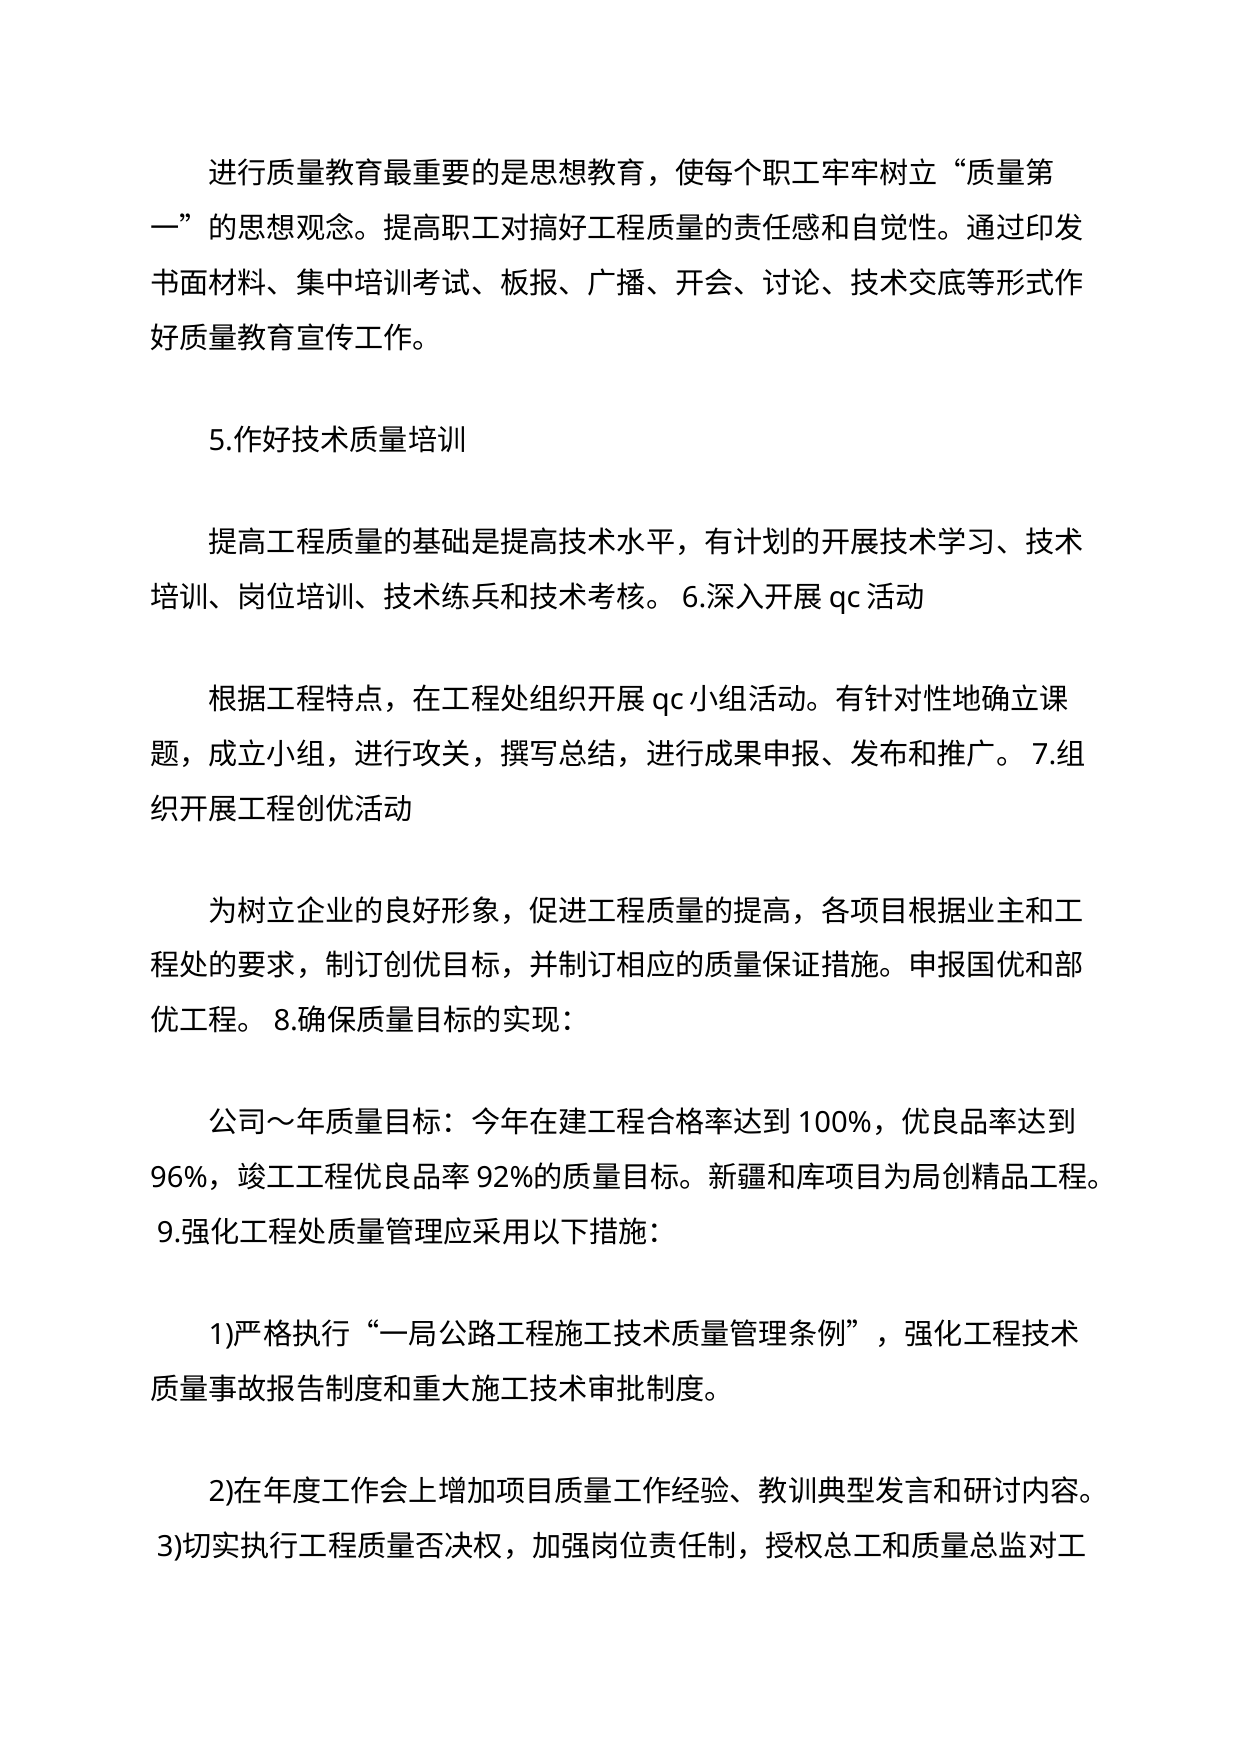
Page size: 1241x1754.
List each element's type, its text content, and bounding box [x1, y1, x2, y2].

text 进行质量教育最重要的是思想教育，使每个职工牢牢树立“质量第一”的思想观念。提高职工对搞好工程质量的责任感和自觉性。通过印发书面材料、集中培训考试、板报、广播、开会、讨论、技术交底等形式作好质量教育宣传工作。 [150, 150, 1090, 357]
text 为树立企业的良好形象，促进工程质量的提高，各项目根据业主和工程处的要求，制订创优目标，并制订相应的质量保证措施。申报国优和部优工程。 8.确保质量目标的实现： [150, 887, 1090, 1039]
text 5.作好技术质量培训 [150, 416, 1090, 459]
text 根据工程特点，在工程处组织开展qc小组活动。有针对性地确立课题，成立小组，进行攻关，撰写总结，进行成果申报、发布和推广。 7.组织开展工程创优活动 [150, 675, 1090, 828]
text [150, 1468, 1090, 1565]
text 提高工程质量的基础是提高技术水平，有计划的开展技术学习、技术培训、岗位培训、技术练兵和技术考核。 6.深入开展qc活动 [150, 518, 1090, 616]
text 1)严格执行“一局公路工程施工技术质量管理条例”，强化工程技术质量事故报告制度和重大施工技术审批制度。 [150, 1311, 1090, 1408]
text 公司～年质量目标：今年在建工程合格率达到100%，优良品率达到96%，竣工工程优良品率92%的质量目标。新疆和库项目为局创精品工程。 9.强化工程处质量管理应采用以下措施： [150, 1099, 1090, 1251]
